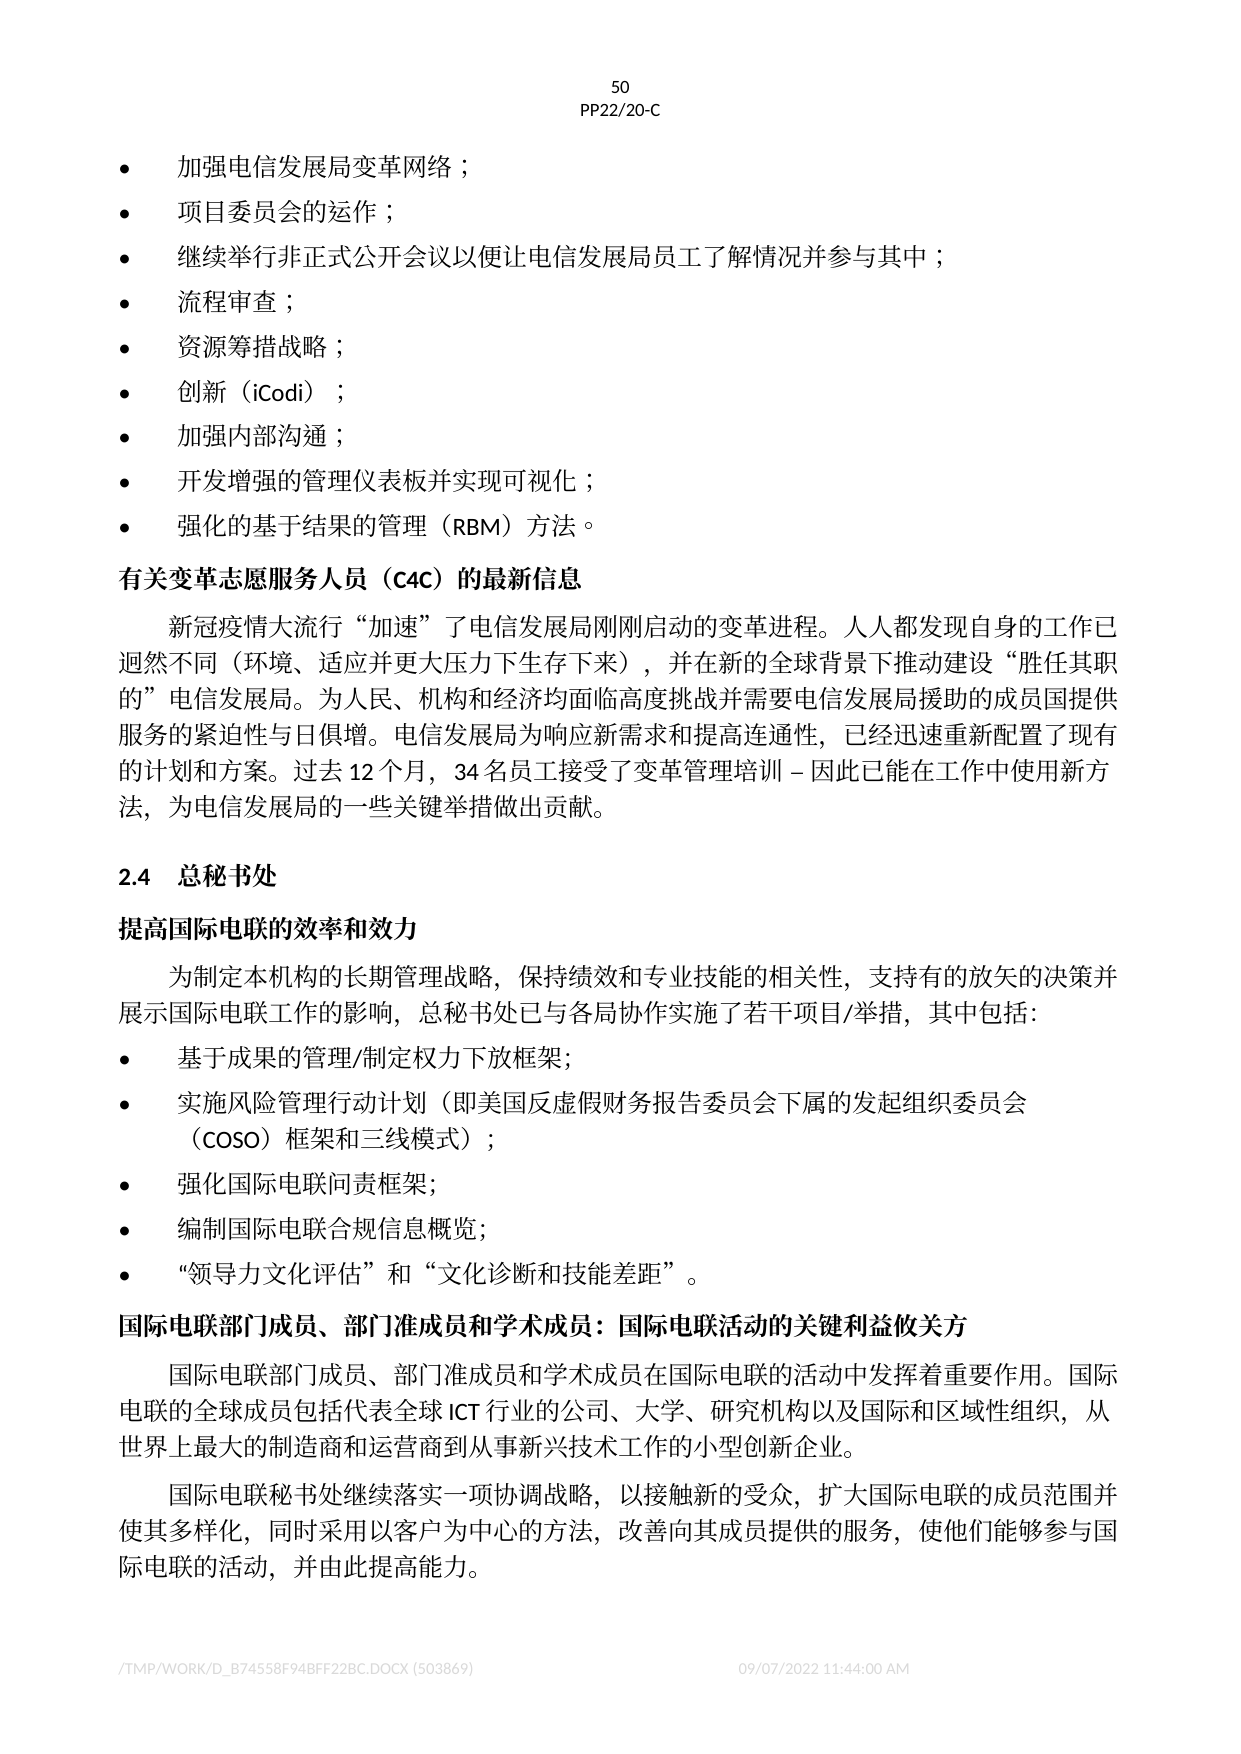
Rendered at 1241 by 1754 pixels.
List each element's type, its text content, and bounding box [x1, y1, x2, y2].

text • 强化的基于结果的管理（RBM）方法。 [118, 507, 1122, 543]
text • 加强电信发展局变革网络； [118, 148, 1122, 184]
text • 编制国际电联合规信息概览； [118, 1209, 1122, 1245]
text • 实施风险管理行动计划（即美国反虚假财务报告委员会下属的发起组织委员会（COSO）框架和三线模式）； [118, 1084, 1122, 1156]
subtitle 提高国际电联的效率和效力 [118, 909, 1122, 945]
subtitle 2.4 总秘书处 [118, 857, 1122, 893]
subtitle 有关变革志愿服务人员（C4C）的最新信息 [118, 559, 1122, 595]
text • 基于成果的管理/制定权力下放框架； [118, 1039, 1122, 1075]
text • 流程审查； [118, 282, 1122, 318]
text • 项目委员会的运作； [118, 193, 1122, 228]
text 国际电联秘书处继续落实一项协调战略，以接触新的受众，扩大国际电联的成员范围并使其多样化，同时采用以客户为中心的方法，改善向其成员提供的服务，使他们能够参与国际电联的活动，并由此提高能力。 [118, 1476, 1122, 1583]
text • 加强内部沟通； [118, 417, 1122, 453]
text • 开发增强的管理仪表板并实现可视化； [118, 462, 1122, 498]
text 国际电联部门成员、部门准成员和学术成员在国际电联的活动中发挥着重要作用。国际电联的全球成员包括代表全球ICT行业的公司、大学、研究机构以及国际和区域性组织，从世界上最大的制造商和运营商到从事新兴技术工作的小型创新企业。 [118, 1355, 1122, 1463]
text • 继续举行非正式公开会议以便让电信发展局员工了解情况并参与其中； [118, 237, 1122, 273]
text • 资源筹措战略； [118, 327, 1122, 363]
text • 创新（iCodi）； [118, 372, 1122, 408]
text • “领导力文化评估”和“文化诊断和技能差距”。 [118, 1254, 1122, 1290]
text • 强化国际电联问责框架； [118, 1164, 1122, 1200]
subtitle 国际电联部门成员、部门准成员和学术成员：国际电联活动的关键利益攸关方 [118, 1307, 1122, 1343]
text 为制定本机构的长期管理战略，保持绩效和专业技能的相关性，支持有的放矢的决策并展示国际电联工作的影响，总秘书处已与各局协作实施了若干项目/举措，其中包括： [118, 958, 1122, 1030]
text 新冠疫情大流行“加速”了电信发展局刚刚启动的变革进程。人人都发现自身的工作已迥然不同（环境、适应并更大压力下生存下来），并在新的全球背景下推动建设“胜任其职的”电信发展局。为人民、机构和经济均面临高度挑战并需要电信发展局援助的成员国提供服务的紧迫性与日俱增。电信发展局为响应新需求和提高连通性，已经迅速重新配置了现有的计划和方案。过去12个月，34名员工接受了变革管理培训 – 因此已能在工作中使用新方法，为电信发展局的一些关键举措做出贡献。 [118, 608, 1122, 823]
